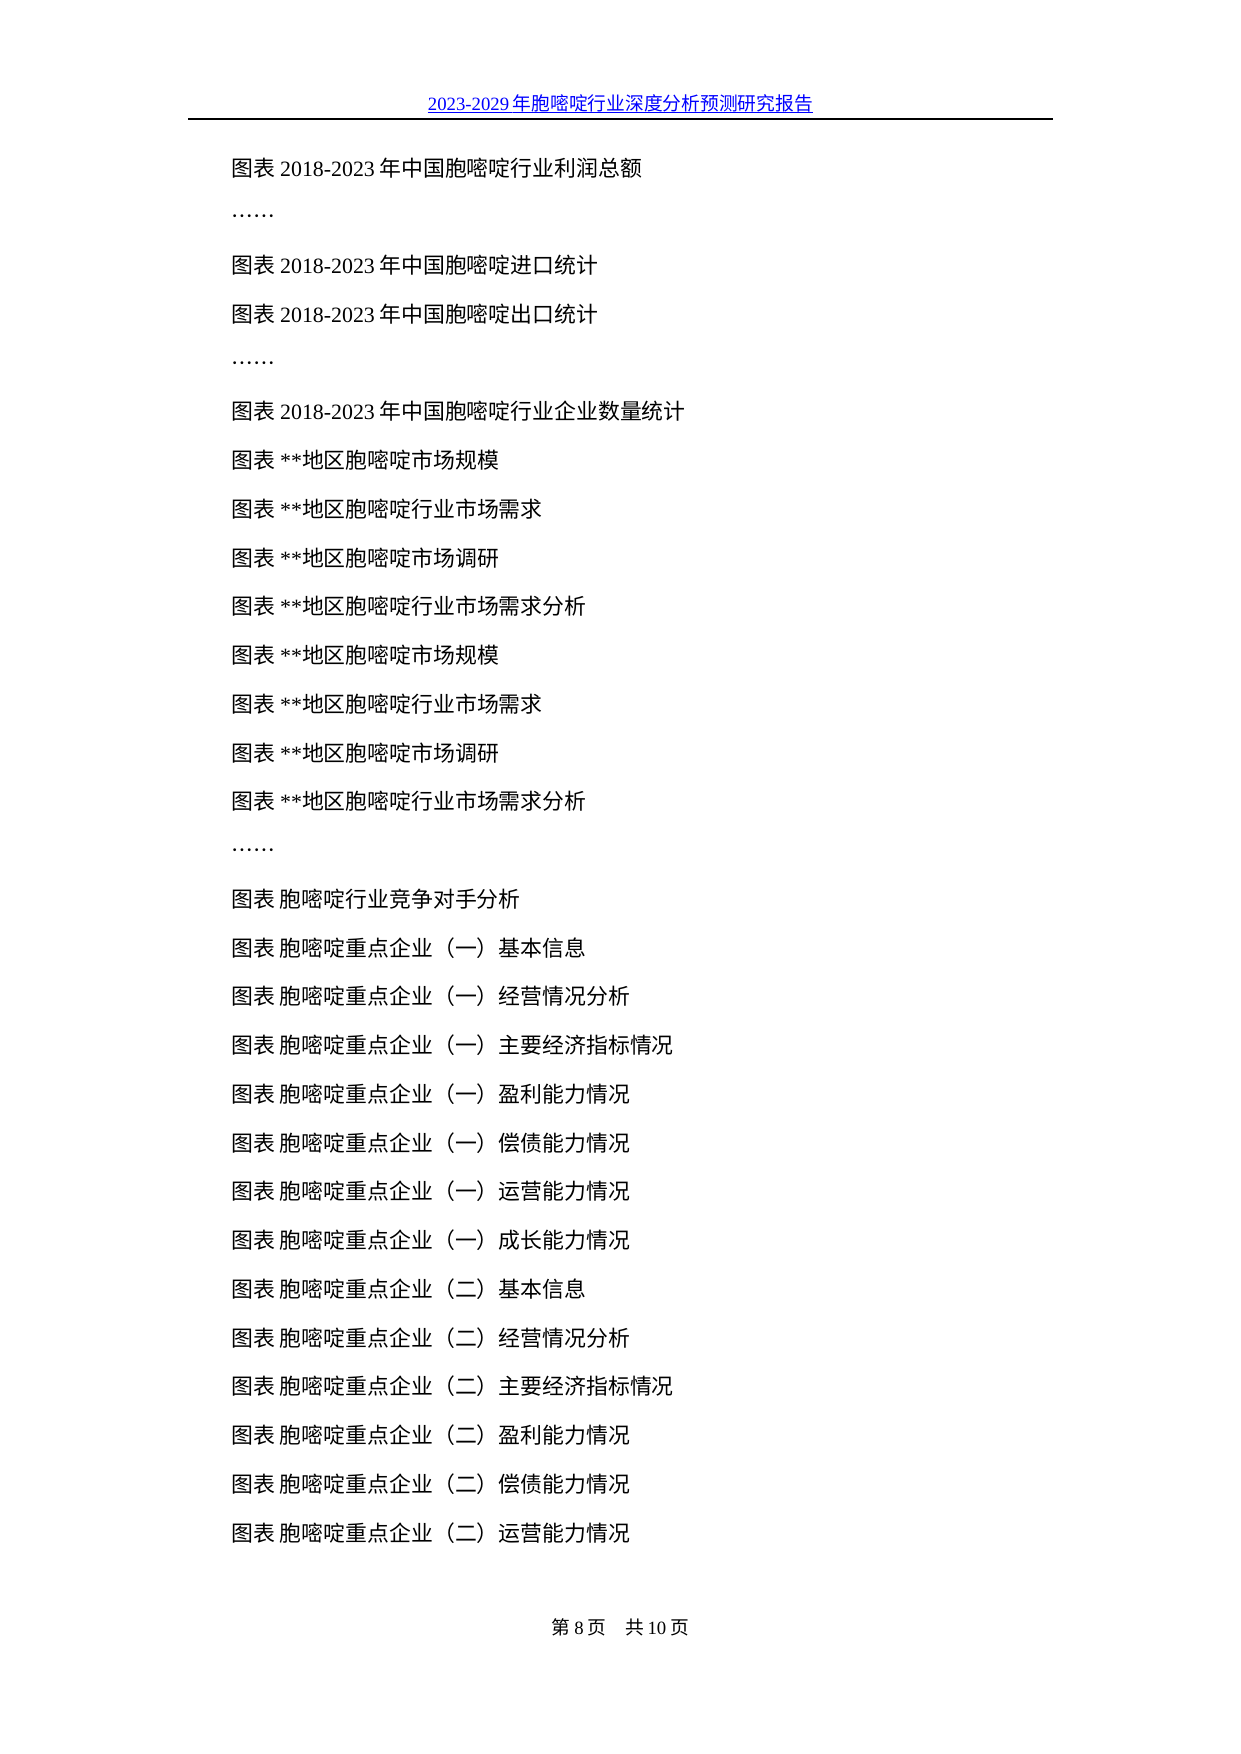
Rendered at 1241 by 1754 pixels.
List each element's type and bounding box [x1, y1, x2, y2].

text [187, 150, 1053, 1548]
